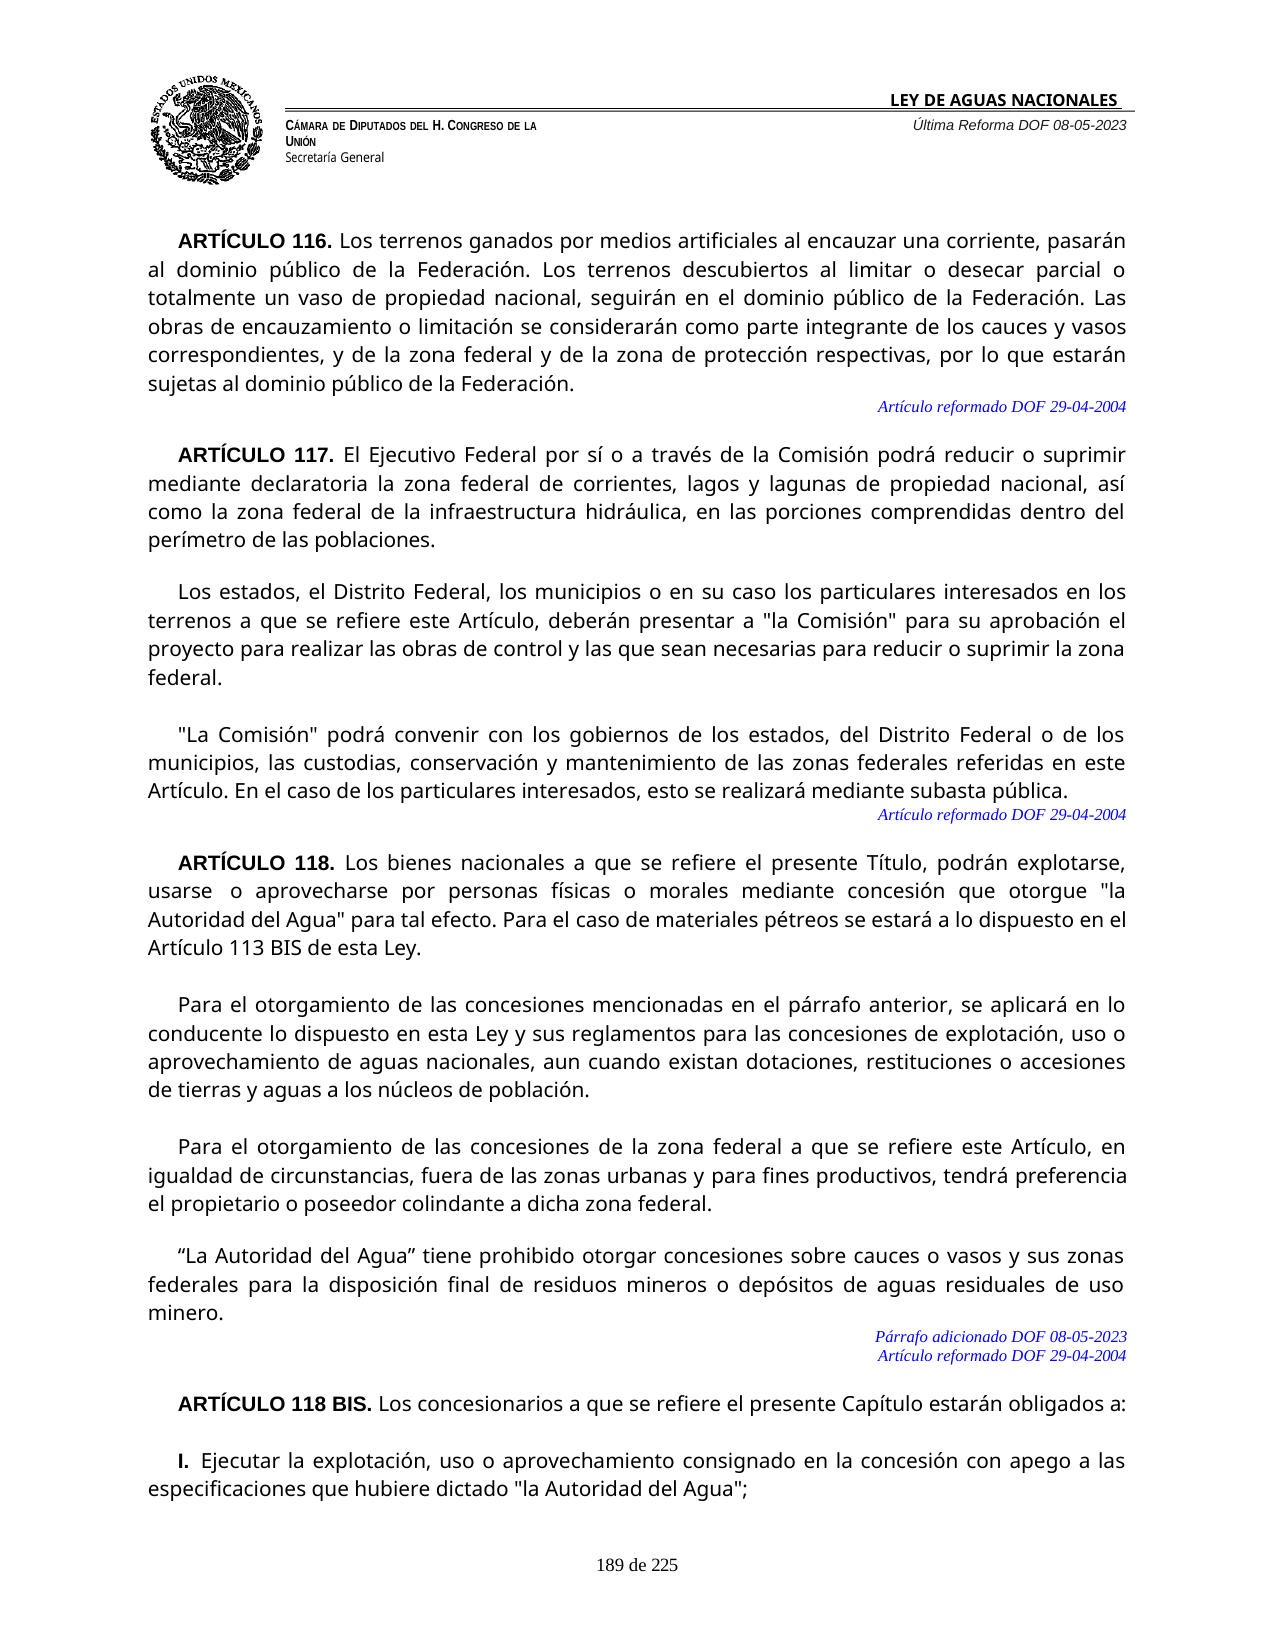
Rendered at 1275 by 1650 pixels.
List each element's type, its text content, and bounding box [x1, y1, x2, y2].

text Artículo reformado DOF 29-04-2004 [878, 397, 1142, 416]
text Artículo reformado DOF 29-04-2004 [878, 805, 1142, 824]
picture [150, 75, 263, 185]
text ARTÍCULO 116. Los terrenos ganados por medios artificiales al encauzar una corriente, pasarán al dominio público de la Federación. Los terrenos descubiertos al limitar o desecar parcial o totalmente un vaso de propiedad nacional, seguirán en el dominio público de la Federación. Las obras de encauzamiento o limitación se considerarán como parte integrante de los cauces y vasos correspondientes, y de la zona federal y de la zona de protección respectivas, por lo que estarán sujetas al dominio público de la Federación. [148, 227, 1127, 397]
text ARTÍCULO 118 BIS. Los concesionarios a que se refiere el presente Capítulo estarán obligados a: [178, 1389, 1142, 1417]
text ARTÍCULO 118. Los bienes nacionales a que se refiere el presente Título, podrán explotarse, usarse o aprovecharse por personas físicas o morales mediante concesión que otorgue "la Autoridad del Agua" para tal efecto. Para el caso de materiales pétreos se estará a lo dispuesto en el Artículo 113 BIS de esta Ley. [148, 848, 1127, 962]
text Párrafo adicionado DOF 08-05-2023 Artículo reformado DOF 29-04-2004 [875, 1327, 1142, 1365]
text Para el otorgamiento de las concesiones de la zona federal a que se refiere este Artículo, en igualdad de circunstancias, fuera de las zonas urbanas y para fines productivos, tendrá preferencia el propietario o poseedor colindante a dicha zona federal. [148, 1132, 1128, 1218]
list Ejecutar la explotación, uso o aprovechamiento consignado en la concesión con apego a las especificaciones que hubiere dictado "la Autoridad del Agua"; [148, 1446, 1127, 1503]
text Los estados, el Distrito Federal, los municipios o en su caso los particulares interesados en los terrenos a que se refiere este Artículo, deberán presentar a "la Comisión" para su aprobación el proyecto para realizar las obras de control y las que sean necesarias para reducir o suprimir la zona federal. [148, 577, 1127, 691]
text Para el otorgamiento de las concesiones mencionadas en el párrafo anterior, se aplicará en lo conducente lo dispuesto en esta Ley y sus reglamentos para las concesiones de explotación, uso o aprovechamiento de aguas nacionales, aun cuando existan dotaciones, restituciones o accesiones de tierras y aguas a los núcleos de población. [148, 990, 1127, 1104]
text ARTÍCULO 117. El Ejecutivo Federal por sí o a través de la Comisión podrá reducir o suprimir mediante declaratoria la zona federal de corrientes, lagos y lagunas de propiedad nacional, así como la zona federal de la infraestructura hidráulica, en las porciones comprendidas dentro del perímetro de las poblaciones. [148, 440, 1127, 554]
text “La Autoridad del Agua” tiene prohibido otorgar concesiones sobre cauces o vasos y sus zonas federales para la disposición final de residuos mineros o depósitos de aguas residuales de uso minero. [148, 1242, 1126, 1327]
text "La Comisión" podrá convenir con los gobiernos de los estados, del Distrito Federal o de los municipios, las custodias, conservación y mantenimiento de las zonas federales referidas en este Artículo. En el caso de los particulares interesados, esto se realizará mediante subasta pública. [148, 720, 1127, 805]
